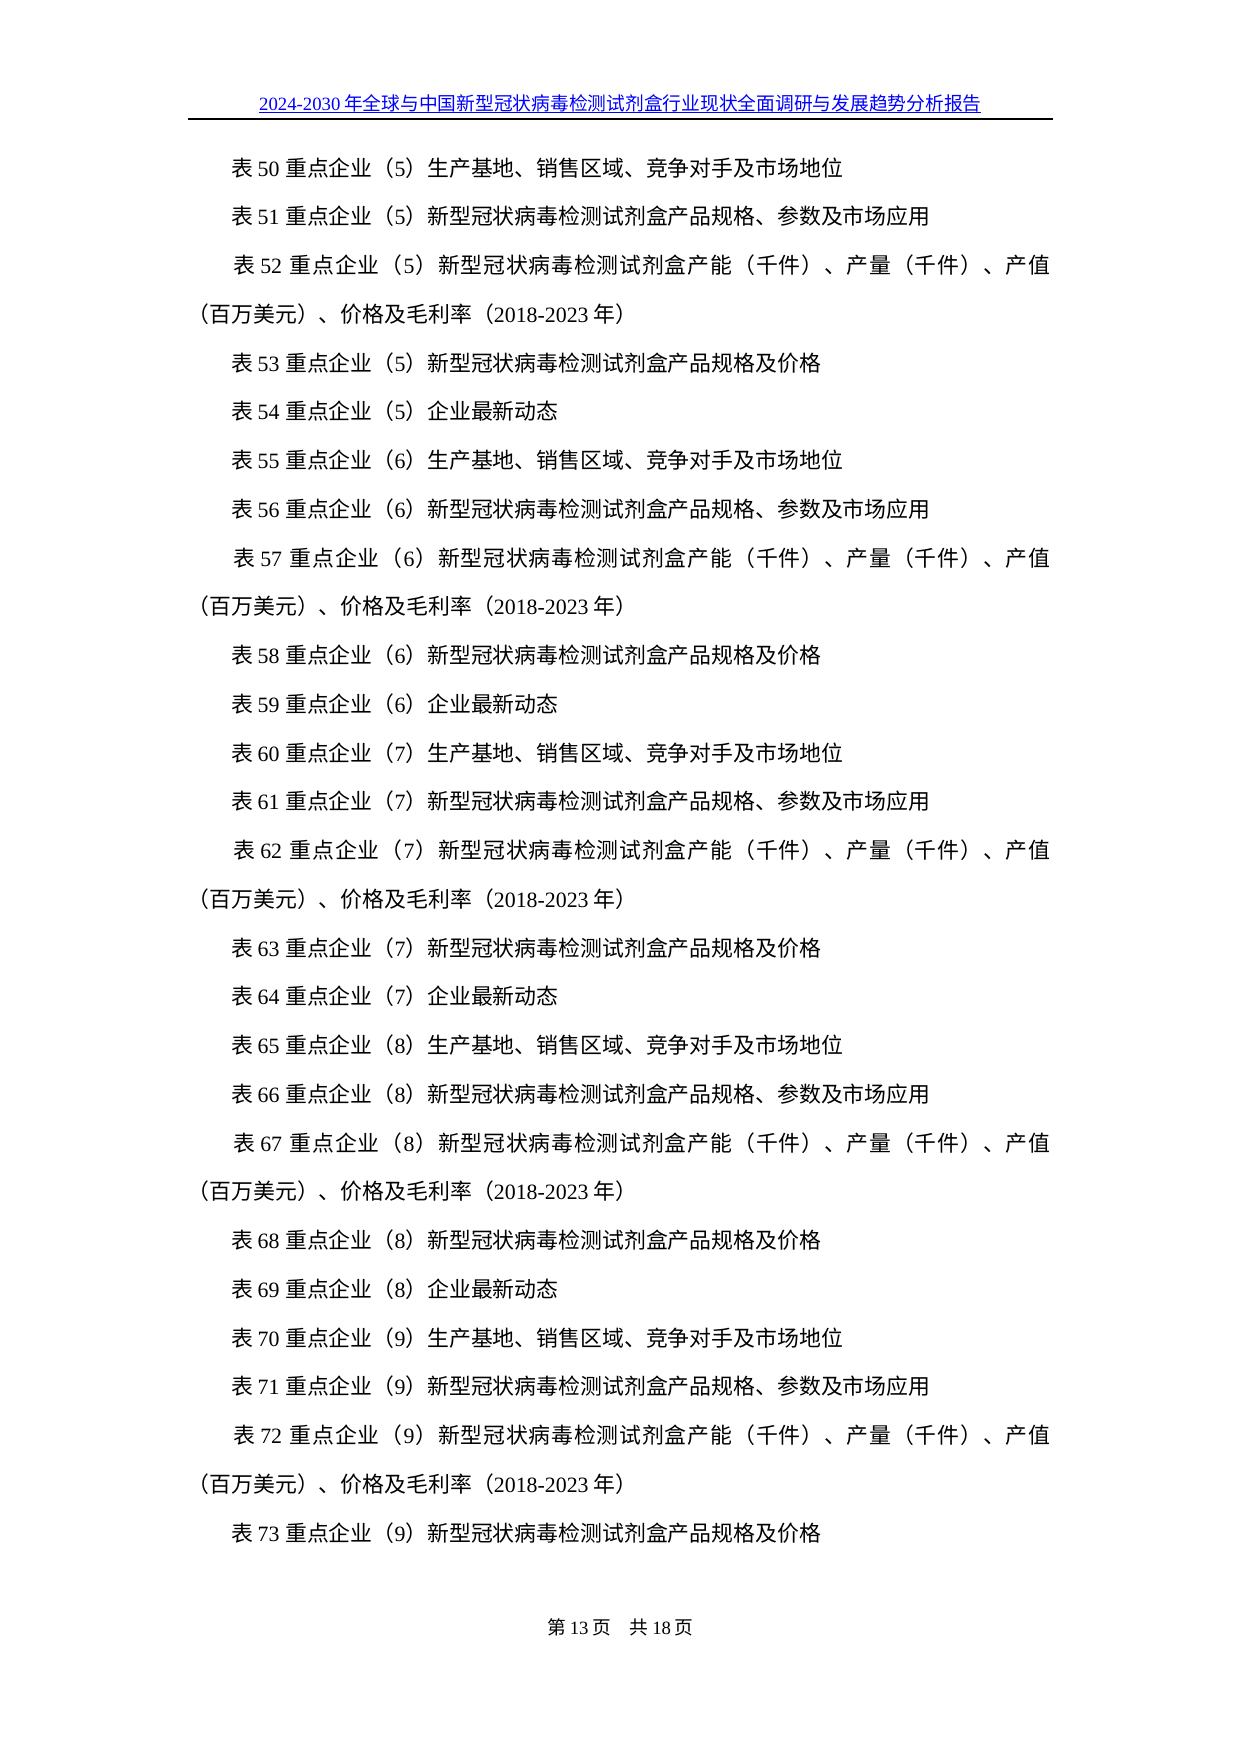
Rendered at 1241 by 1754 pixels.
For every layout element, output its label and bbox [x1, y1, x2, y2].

text [187, 150, 1053, 1548]
